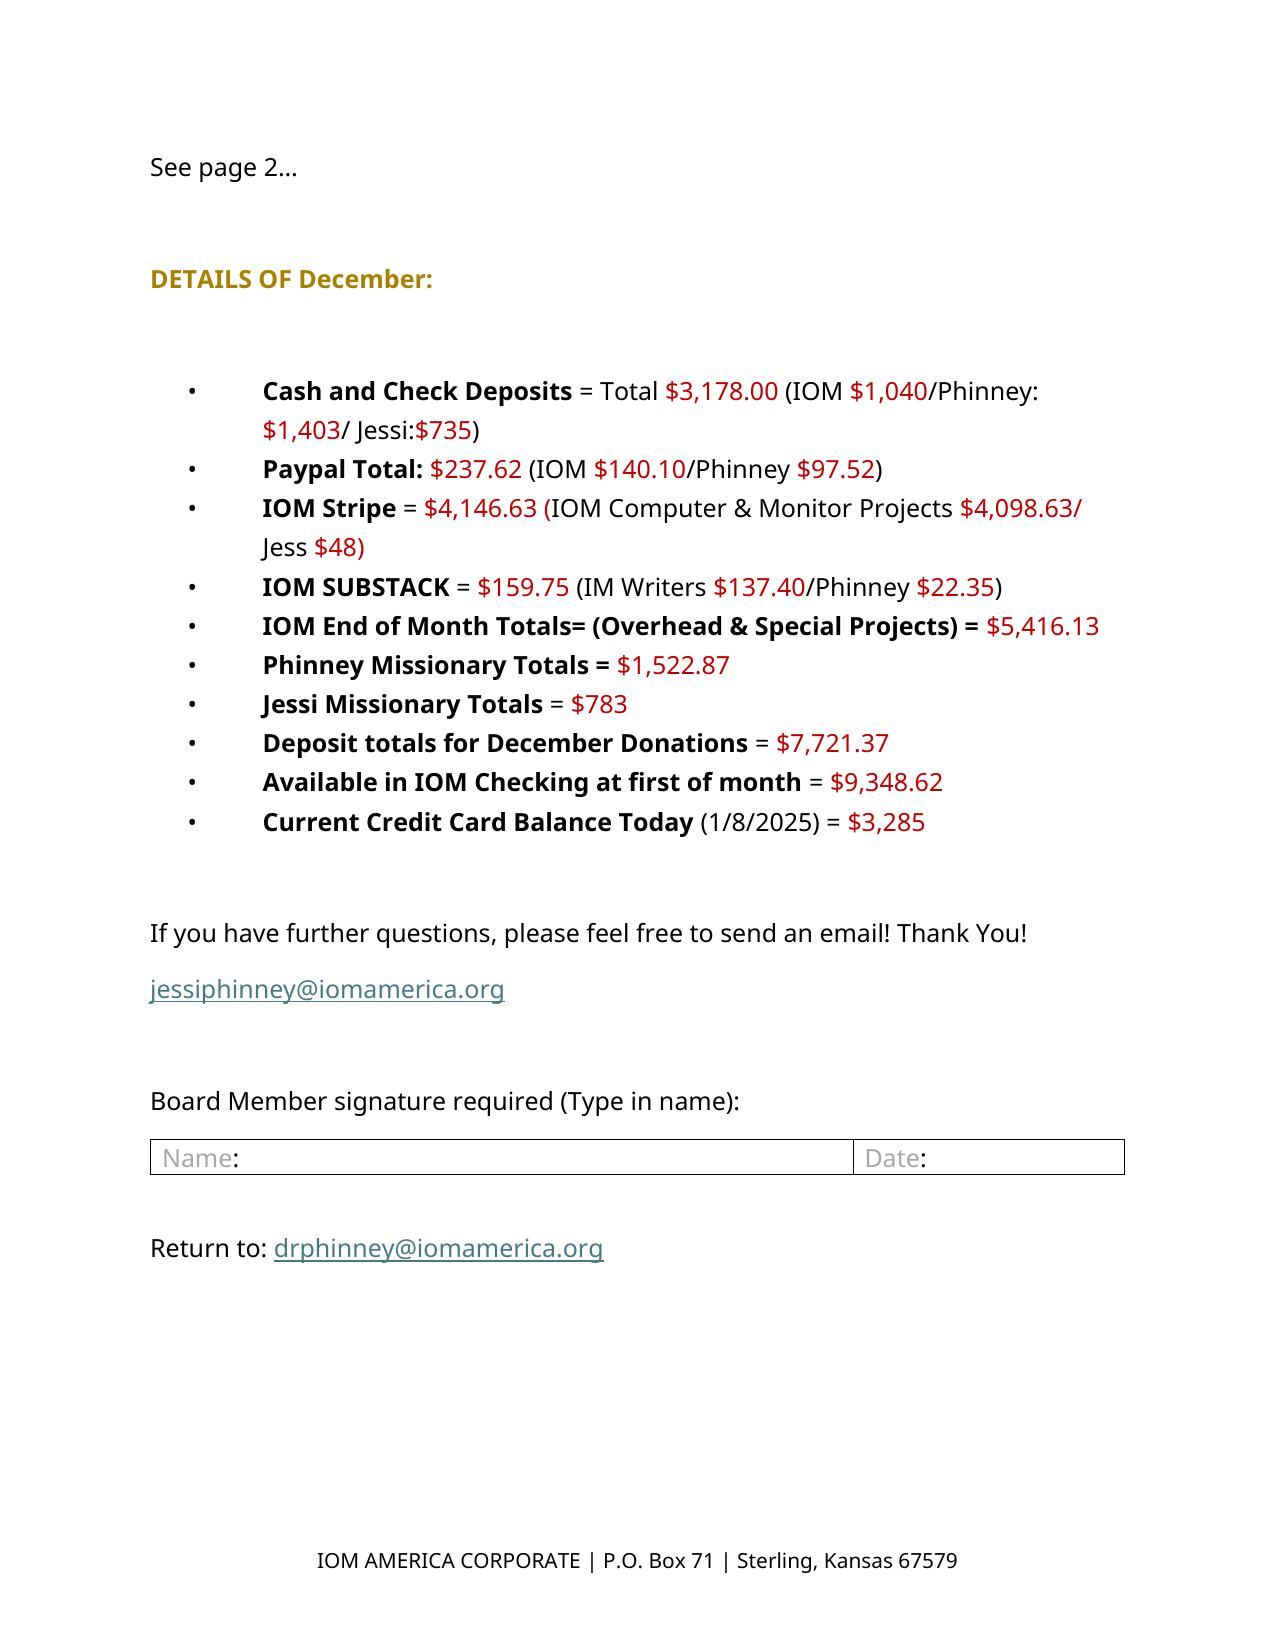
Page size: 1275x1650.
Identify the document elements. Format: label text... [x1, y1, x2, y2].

list IOM End of Month Totals= (Overhead & Special Projects) = $5,416.13 [187, 608, 1125, 642]
text Return to: drphinney@iomamerica.org [150, 1231, 1125, 1265]
text jessiphinney@iomamerica.org [150, 972, 1125, 1006]
table_header Date: [854, 1140, 1124, 1174]
text DETAILS OF December: [150, 262, 1125, 296]
list Deposit totals for December Donations = $7,721.37 [187, 726, 1125, 760]
list Current Credit Card Balance Today (1/8/2025) = $3,285 [187, 804, 1125, 838]
list IOM SUBSTACK = $159.75 (IM Writers $137.40/Phinney $22.35) [187, 569, 1125, 603]
list Cash and Check Deposits = Total $3,178.00 (IOM $1,040/Phinney: $1,403/ Jessi:$735) [187, 373, 1125, 447]
text Board Member signature required (Type in name): [150, 1083, 1125, 1117]
list Phinney Missionary Totals = $1,522.87 [187, 647, 1125, 682]
list Paypal Total: $237.62 (IOM $140.10/Phinney $97.52) [187, 452, 1125, 486]
list Available in IOM Checking at first of month = $9,348.62 [187, 765, 1125, 799]
text See page 2… [150, 150, 1125, 184]
list IOM Stripe = $4,146.63 (IOM Computer & Monitor Projects $4,098.63/ Jess $48) [187, 491, 1125, 564]
list Jessi Missionary Totals = $783 [187, 687, 1125, 721]
table_header Name: [151, 1140, 853, 1174]
text If you have further questions, please feel free to send an email! Thank You! [150, 916, 1125, 950]
